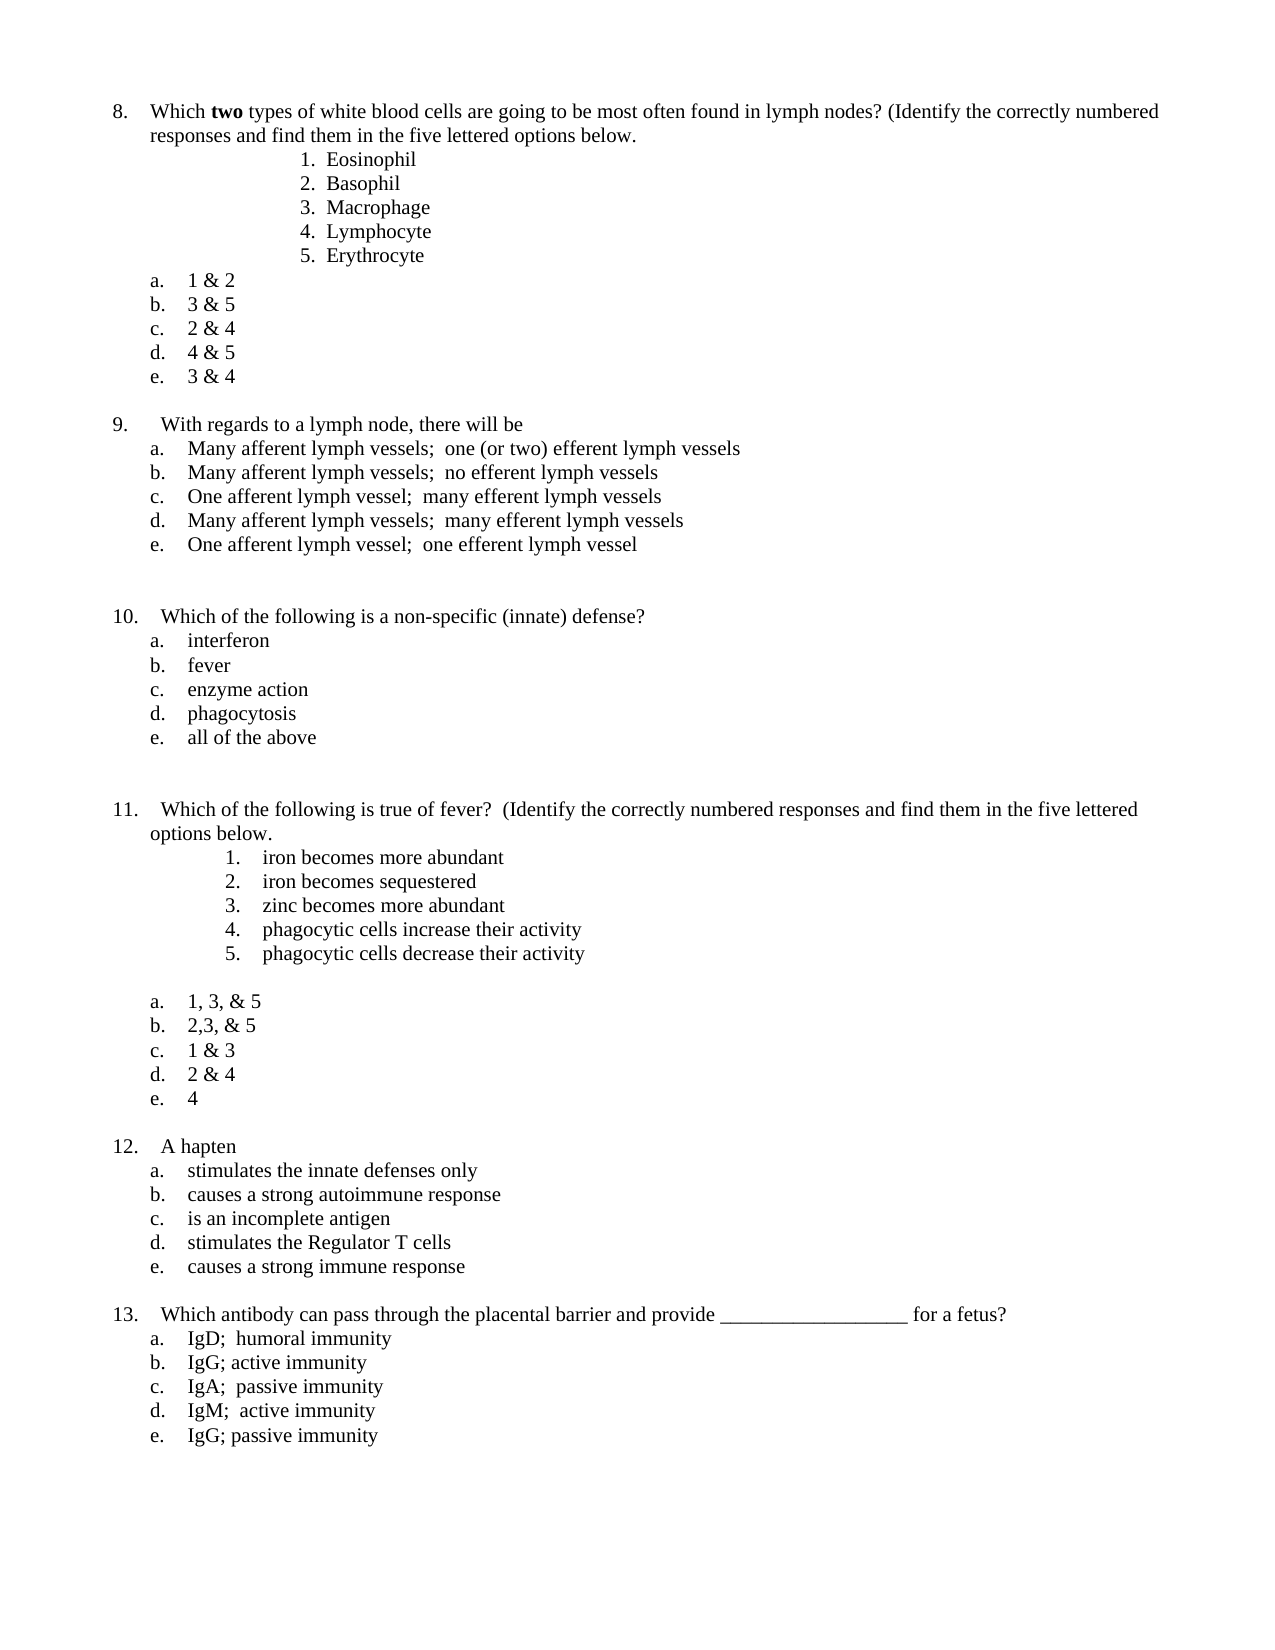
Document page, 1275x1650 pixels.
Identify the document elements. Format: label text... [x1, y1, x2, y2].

list 1, 3, & 5 [150, 989, 1200, 1013]
list 1 & 3 [150, 1037, 1200, 1062]
list IgM; active immunity [150, 1398, 1200, 1422]
list stimulates the innate defenses only [150, 1158, 1200, 1182]
list Which of the following is a non-specific (innate) defense? [112, 604, 1200, 628]
list Many afferent lymph vessels; many efferent lymph vessels [150, 508, 1200, 532]
list zinc becomes more abundant [225, 893, 1200, 917]
list all of the above [150, 725, 1200, 749]
list phagocytosis [150, 701, 1200, 725]
list fever [150, 652, 1200, 677]
list is an incomplete antigen [150, 1206, 1200, 1230]
list Which antibody can pass through the placental barrier and provide __________________ for a fetus? [112, 1302, 1200, 1326]
text 5. Erythrocyte [75, 243, 1200, 267]
list 3 & 4 [150, 364, 1200, 388]
list 4 [150, 1086, 1200, 1110]
list iron becomes more abundant [225, 845, 1200, 869]
text 2. Basophil [75, 171, 1200, 195]
list IgA; passive immunity [150, 1374, 1200, 1398]
list One afferent lymph vessel; many efferent lymph vessels [150, 484, 1200, 508]
list IgG; passive immunity [150, 1422, 1200, 1447]
list 2 & 4 [150, 1062, 1200, 1086]
list 4 & 5 [150, 340, 1200, 364]
list With regards to a lymph node, there will be [112, 412, 1200, 436]
list One afferent lymph vessel; one efferent lymph vessel [150, 532, 1200, 556]
list iron becomes sequestered [225, 869, 1200, 893]
list A hapten [112, 1134, 1200, 1158]
text 1. Eosinophil [75, 147, 1200, 171]
list IgG; active immunity [150, 1350, 1200, 1374]
list enzyme action [150, 677, 1200, 701]
text 3. Macrophage [75, 195, 1200, 219]
list 2,3, & 5 [150, 1013, 1200, 1037]
list interferon [150, 628, 1200, 652]
list 2 & 4 [150, 316, 1200, 340]
list phagocytic cells increase their activity [225, 917, 1200, 941]
list 3 & 5 [150, 292, 1200, 316]
list causes a strong immune response [150, 1254, 1200, 1278]
list 1 & 2 [150, 267, 1200, 292]
list causes a strong autoimmune response [150, 1182, 1200, 1206]
list Many afferent lymph vessels; one (or two) efferent lymph vessels [150, 436, 1200, 460]
list Many afferent lymph vessels; no efferent lymph vessels [150, 460, 1200, 484]
list stimulates the Regulator T cells [150, 1230, 1200, 1254]
list Which two types of white blood cells are going to be most often found in lymph nodes? (Identify the correctly numbered responses and find them in the five lettered options below. [112, 99, 1200, 147]
list phagocytic cells decrease their activity [225, 941, 1200, 965]
list IgD; humoral immunity [150, 1326, 1200, 1350]
list Which of the following is true of fever? (Identify the correctly numbered responses and find them in the five lettered options below. [112, 797, 1200, 845]
text 4. Lymphocyte [75, 219, 1200, 243]
